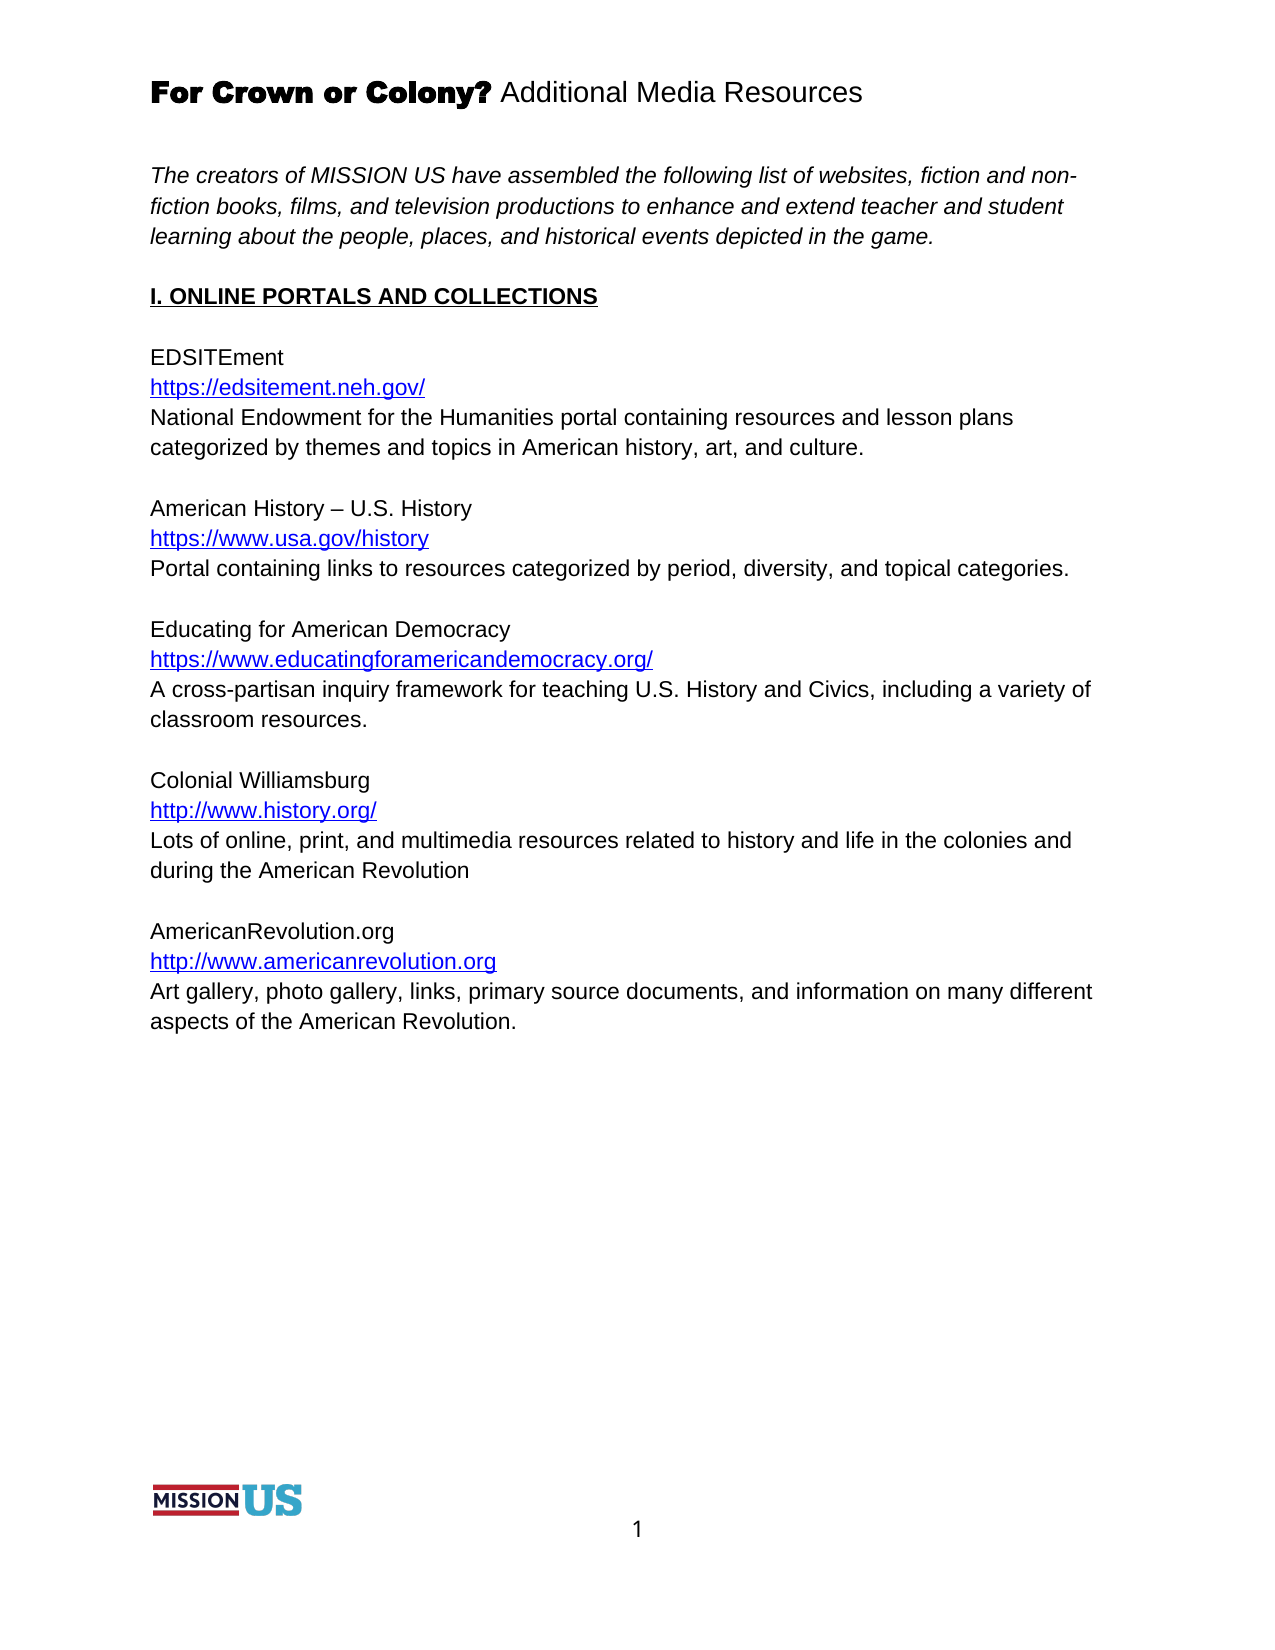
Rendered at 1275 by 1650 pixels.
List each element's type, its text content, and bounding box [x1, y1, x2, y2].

text A cross-partisan inquiry framework for teaching U.S. History and Civics, including a variety of classroom resources. [150, 676, 1125, 733]
text Lots of online, print, and multimedia resources related to history and life in the colonies and during the American Revolution [150, 827, 1125, 884]
text Portal containing links to resources categorized by period, diversity, and topical categories. [150, 555, 1125, 582]
text Colonial Williamsburg [150, 767, 1125, 793]
text American History – U.S. History [150, 495, 1125, 521]
text Art gallery, photo gallery, links, primary source documents, and information on many different aspects of the American Revolution. [150, 978, 1125, 1035]
text https://www.educatingforamericandemocracy.org/ [150, 646, 1125, 672]
text Educating for American Democracy [150, 616, 1125, 642]
text The creators of MISSION US have assembled the following list of websites, fiction and non-fiction books, films, and television productions to enhance and extend teacher and student learning about the people, places, and historical events depicted in the game. [150, 162, 1125, 249]
picture [153, 1484, 302, 1516]
text https://edsitement.neh.gov/ [150, 374, 1125, 400]
text EDSITEment [150, 344, 1125, 370]
text National Endowment for the Humanities portal containing resources and lesson plans categorized by themes and topics in American history, art, and culture. [150, 404, 1125, 461]
text AmericanRevolution.org [150, 918, 1125, 944]
text https://www.usa.gov/history [150, 525, 1125, 551]
text http://www.americanrevolution.org [150, 948, 1125, 974]
text http://www.history.org/ [150, 797, 1125, 823]
text I. ONLINE PORTALS AND COLLECTIONS [150, 283, 1125, 310]
